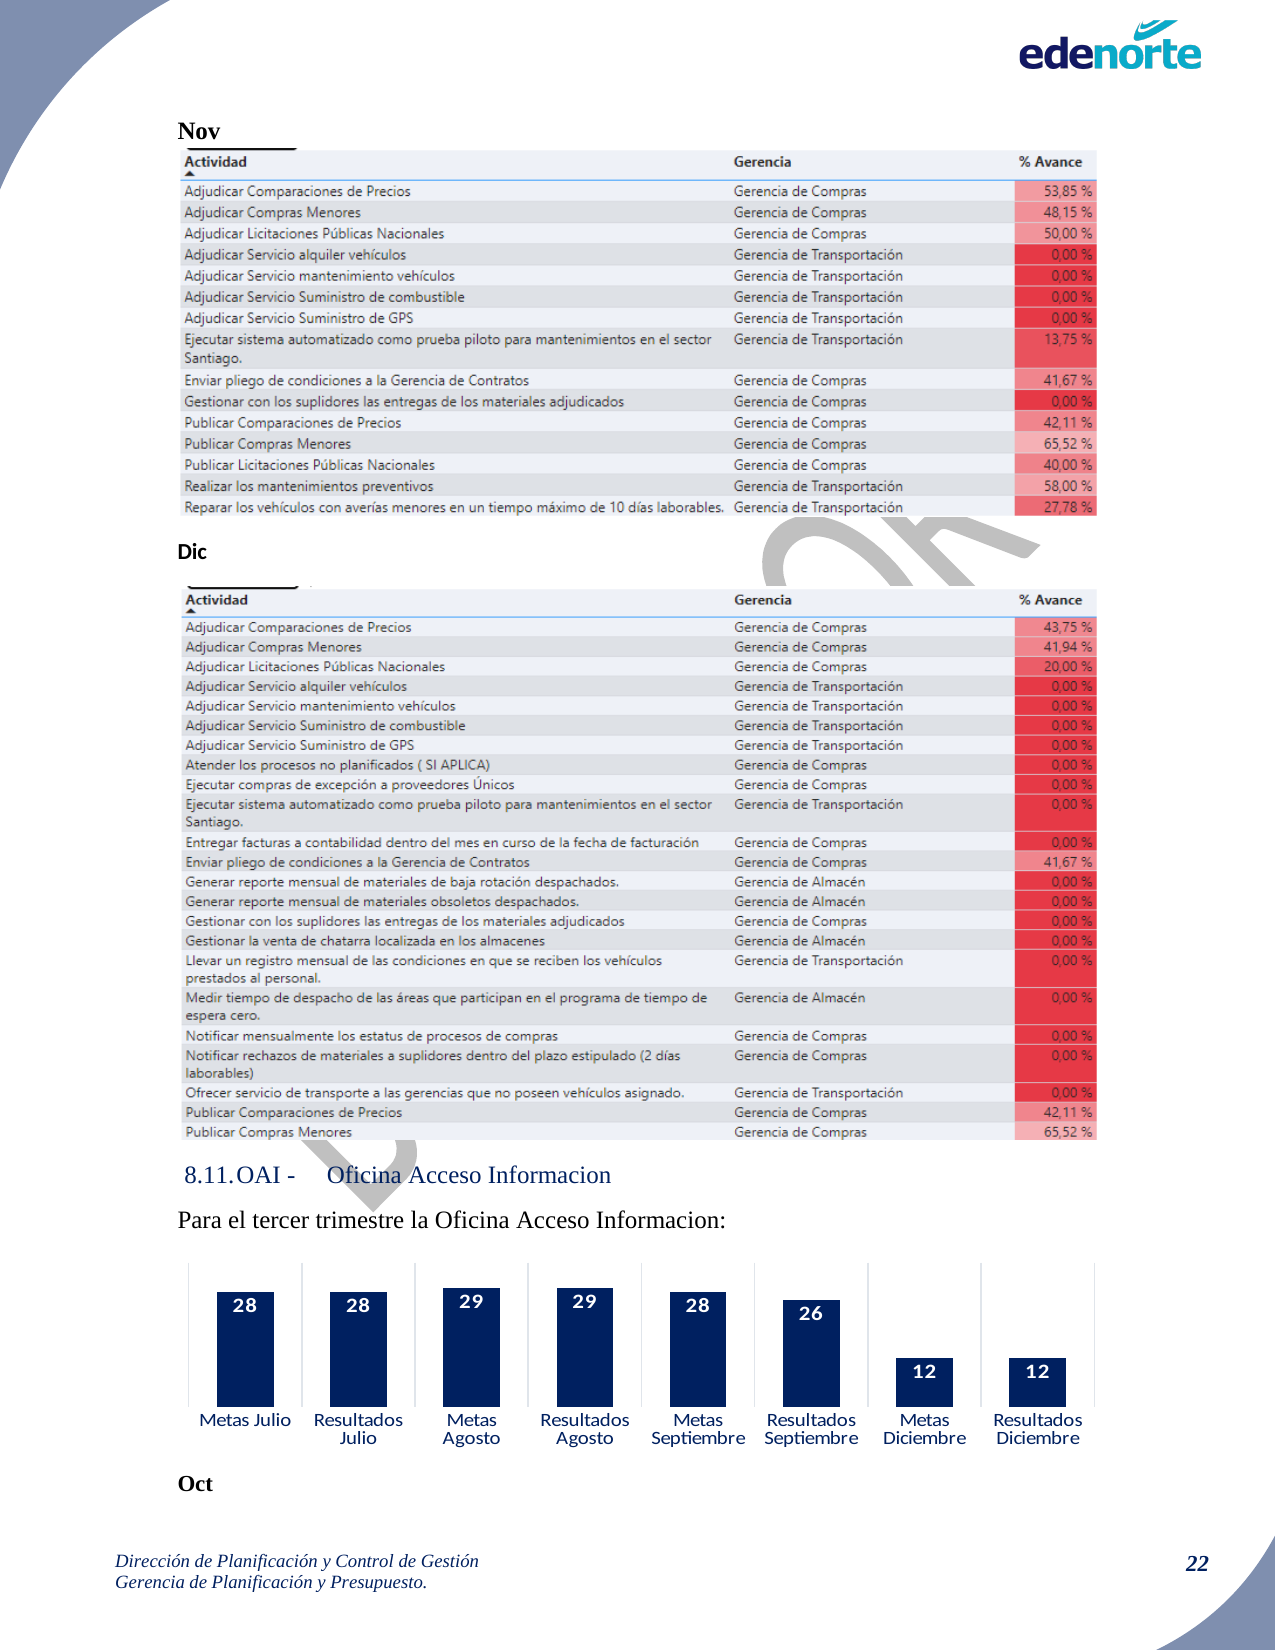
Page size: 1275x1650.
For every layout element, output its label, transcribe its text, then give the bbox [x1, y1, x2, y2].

text Dic [177, 537, 1098, 565]
subtitle OAI - Oficina Acceso Informacion [184, 1160, 1098, 1189]
text Oct [177, 1470, 1098, 1496]
picture [177, 148, 1098, 517]
picture [1019, 20, 1201, 69]
text Nov [177, 116, 1098, 148]
text Para el tercer trimestre la Oficina Acceso Informacion: [177, 1206, 1098, 1234]
picture [177, 586, 1098, 1140]
